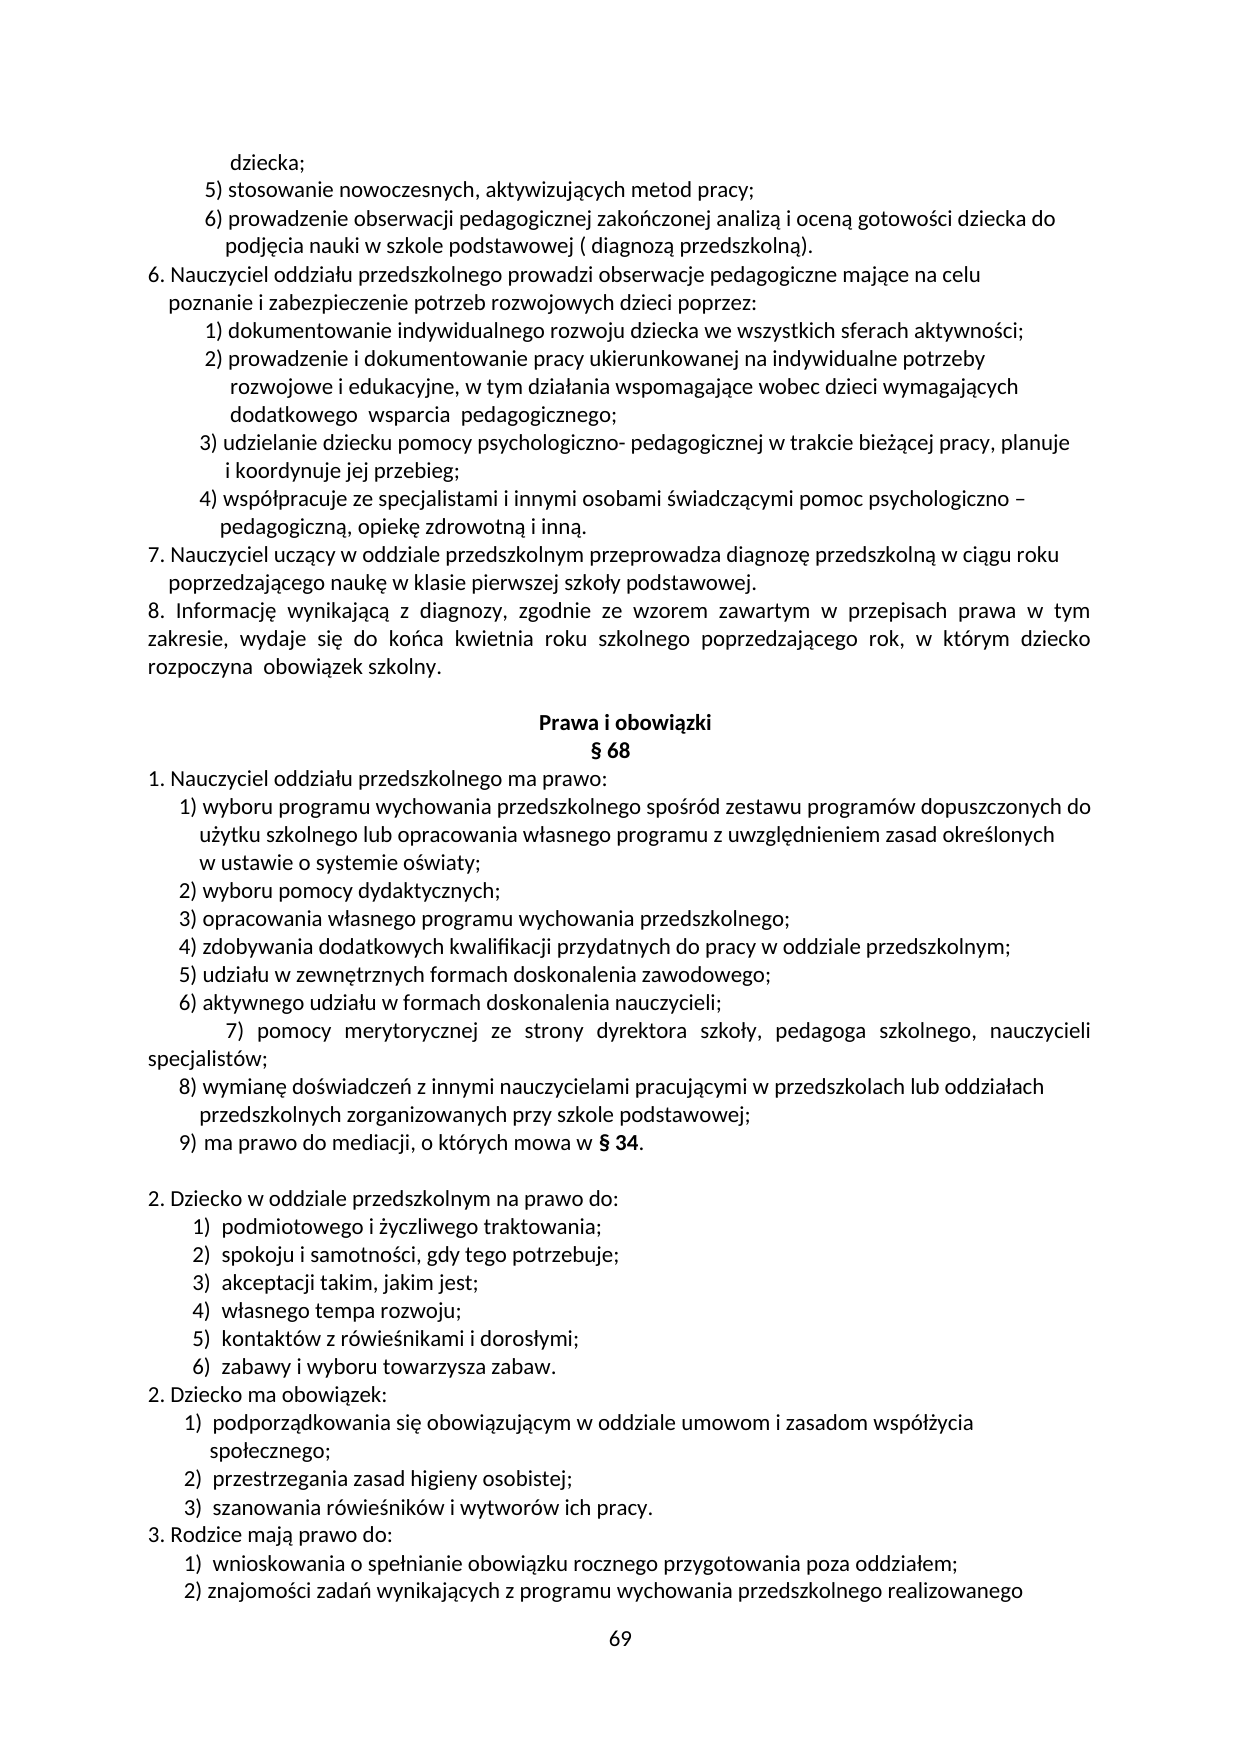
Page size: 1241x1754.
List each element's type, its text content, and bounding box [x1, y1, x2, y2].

text 6) aktywnego udziału w formach doskonalenia nauczycieli; [148, 988, 1093, 1016]
text Prawa i obowiązki [148, 708, 1093, 736]
list własnego tempa rozwoju; [192, 1296, 1093, 1324]
text 2. Dziecko ma obowiązek: [148, 1381, 1093, 1408]
text w ustawie o systemie oświaty; [148, 848, 1093, 876]
text 4) zdobywania dodatkowych kwalifikacji przydatnych do pracy w oddziale przedszkolnym; [148, 932, 1093, 960]
list kontaktów z rówieśnikami i dorosłymi; [192, 1324, 1093, 1352]
text 2) wyboru pomocy dydaktycznych; [148, 876, 1093, 904]
text poznanie i zabezpieczenie potrzeb rozwojowych dzieci poprzez: [148, 288, 1093, 316]
text użytku szkolnego lub opracowania własnego programu z uwzględnieniem zasad określonych [148, 820, 1093, 848]
text 1) dokumentowanie indywidualnego rozwoju dziecka we wszystkich sferach aktywności; [148, 316, 1093, 344]
text 6. Nauczyciel oddziału przedszkolnego prowadzi obserwacje pedagogiczne mające na celu [148, 260, 1093, 288]
list podmiotowego i życzliwego traktowania; [192, 1212, 1093, 1240]
text pedagogiczną, opiekę zdrowotną i inną. [148, 512, 1093, 540]
text 1) wnioskowania o spełnianie obowiązku rocznego przygotowania poza oddziałem; [148, 1549, 1093, 1577]
text rozwojowe i edukacyjne, w tym działania wspomagające wobec dzieci wymagających [148, 372, 1093, 400]
text 1) podporządkowania się obowiązującym w oddziale umowom i zasadom współżycia [148, 1408, 1093, 1437]
text 8. Informację wynikającą z diagnozy, zgodnie ze wzorem zawartym w przepisach prawa w tym zakresie, wydaje się do końca kwietnia roku szkolnego poprzedzającego rok, w którym dziecko rozpoczyna obowiązek szkolny. [148, 596, 1093, 680]
text i koordynuje jej przebieg; [148, 456, 1093, 484]
text przedszkolnych zorganizowanych przy szkole podstawowej; [148, 1100, 1093, 1128]
text 3. Rodzice mają prawo do: [148, 1521, 1093, 1549]
text 3) udzielanie dziecku pomocy psychologiczno- pedagogicznej w trakcie bieżącej pracy, planuje [148, 428, 1093, 456]
list spokoju i samotności, gdy tego potrzebuje; [192, 1240, 1093, 1268]
text 2) prowadzenie i dokumentowanie pracy ukierunkowanej na indywidualne potrzeby [148, 344, 1093, 372]
list zabawy i wyboru towarzysza zabaw. [192, 1352, 1093, 1381]
text dodatkowego wsparcia pedagogicznego; [148, 400, 1093, 428]
text 3) opracowania własnego programu wychowania przedszkolnego; [148, 904, 1093, 932]
text 9) ma prawo do mediacji, o których mowa w § 34. [148, 1128, 1093, 1156]
text 1. Nauczyciel oddziału przedszkolnego ma prawo: [148, 764, 1093, 792]
text dziecka; [148, 148, 1093, 176]
list akceptacji takim, jakim jest; [192, 1268, 1093, 1296]
text 2. Dziecko w oddziale przedszkolnym na prawo do: [148, 1184, 1093, 1212]
text podjęcia nauki w szkole podstawowej ( diagnozą przedszkolną). [148, 232, 1093, 260]
text 2) przestrzegania zasad higieny osobistej; [148, 1464, 1093, 1493]
text 6) prowadzenie obserwacji pedagogicznej zakończonej analizą i oceną gotowości dziecka do [148, 204, 1093, 232]
text 7) pomocy merytorycznej ze strony dyrektora szkoły, pedagoga szkolnego, nauczycieli specjalistów; [148, 1016, 1093, 1072]
text poprzedzającego naukę w klasie pierwszej szkoły podstawowej. [148, 568, 1093, 596]
text społecznego; [148, 1437, 1093, 1464]
text § 68 [148, 736, 1093, 764]
text 3) szanowania rówieśników i wytworów ich pracy. [148, 1493, 1093, 1521]
text 8) wymianę doświadczeń z innymi nauczycielami pracującymi w przedszkolach lub oddziałach [148, 1072, 1093, 1100]
text 7. Nauczyciel uczący w oddziale przedszkolnym przeprowadza diagnozę przedszkolną w ciągu roku [148, 540, 1093, 568]
text 4) współpracuje ze specjalistami i innymi osobami świadczącymi pomoc psychologiczno – [148, 484, 1093, 512]
text 5) stosowanie nowoczesnych, aktywizujących metod pracy; [148, 176, 1093, 204]
text 2) znajomości zadań wynikających z programu wychowania przedszkolnego realizowanego [148, 1577, 1093, 1605]
text 5) udziału w zewnętrznych formach doskonalenia zawodowego; [148, 960, 1093, 988]
text 1) wyboru programu wychowania przedszkolnego spośród zestawu programów dopuszczonych do [148, 792, 1093, 820]
